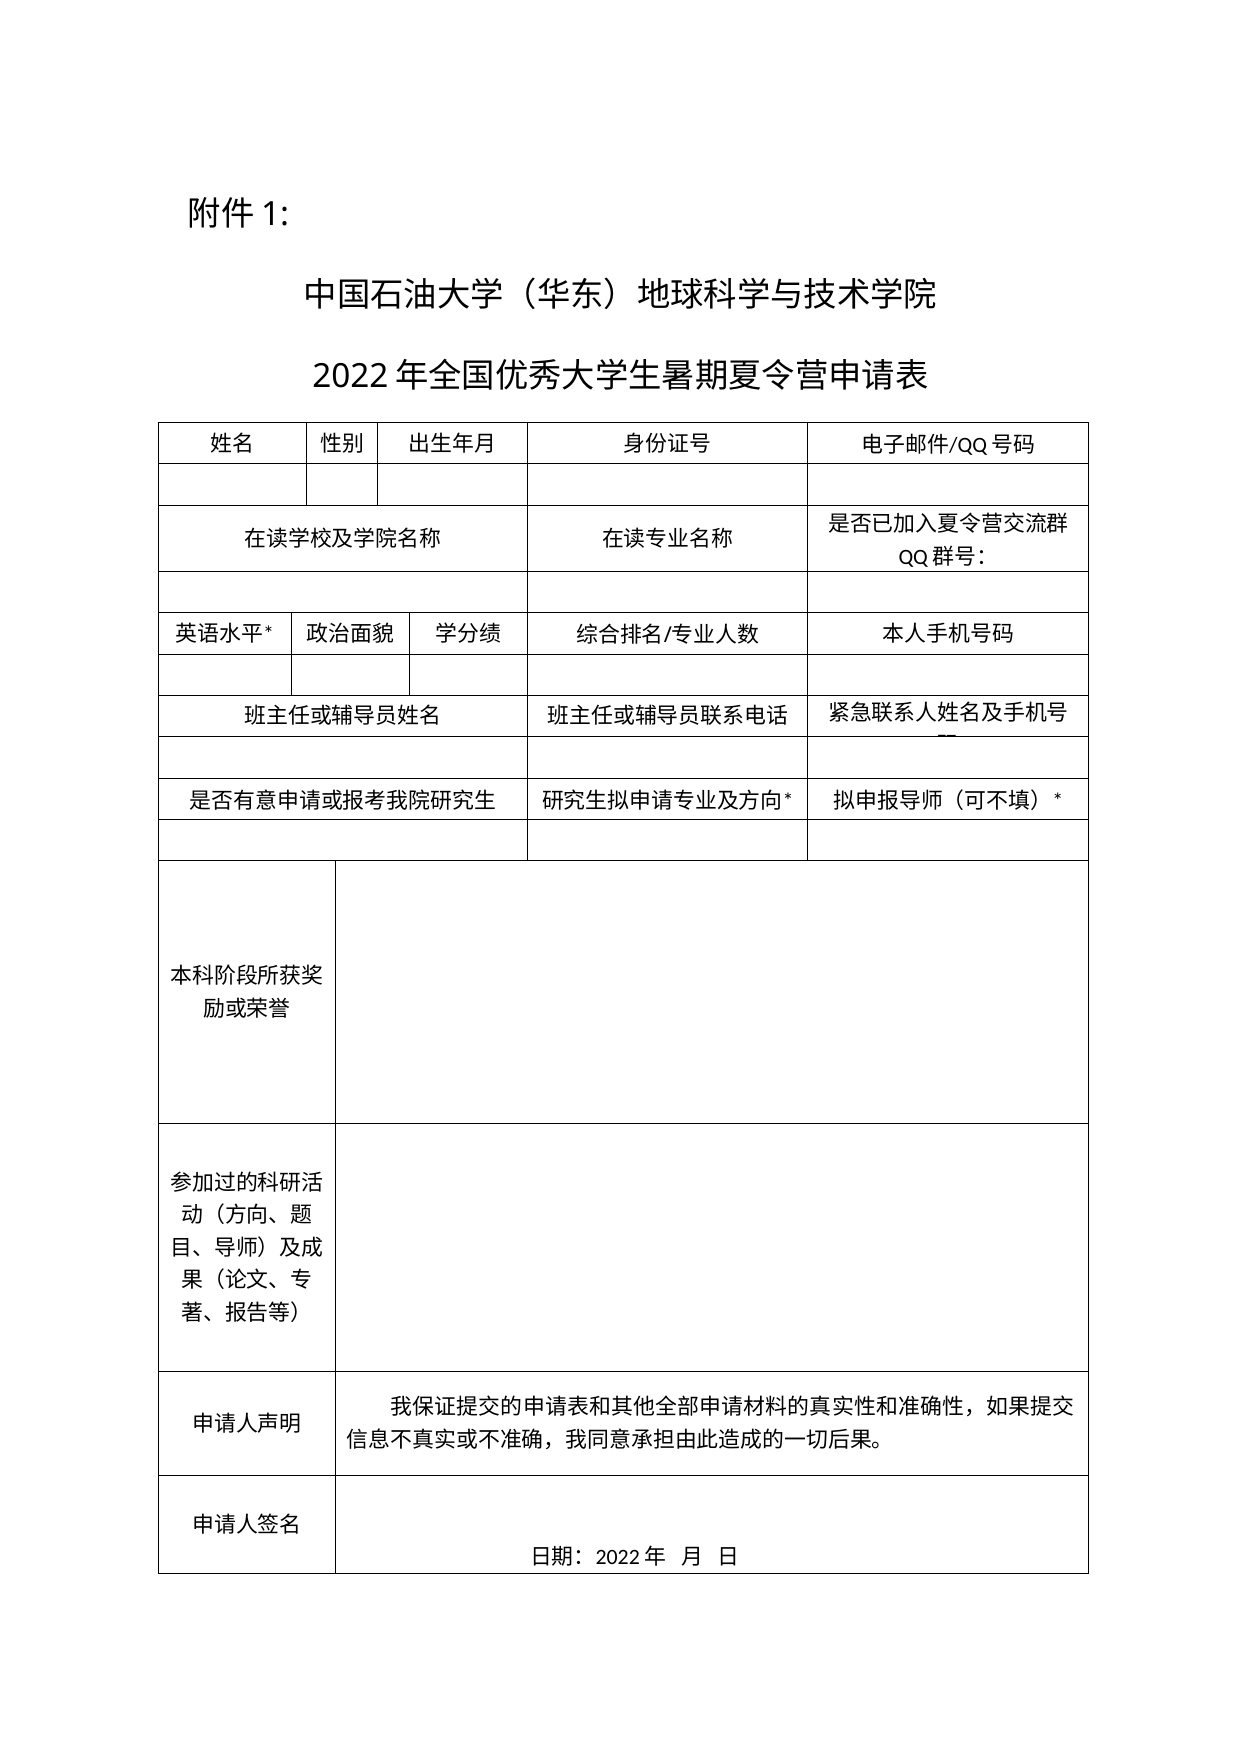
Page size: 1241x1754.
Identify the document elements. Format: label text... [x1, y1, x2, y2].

table_cell 申请人签名 [159, 1476, 335, 1573]
table_cell 我保证提交的申请表和其他全部申请材料的真实性和准确性，如果提交信息不真实或不准确，我同意承担由此造成的一切后果。 [336, 1372, 1088, 1474]
table_cell [410, 655, 527, 695]
text 附件1: [187, 178, 1053, 243]
table_cell 英语水平* [159, 613, 291, 653]
table_header 姓名 [159, 423, 306, 463]
table_cell [307, 464, 377, 505]
table_cell 在读学校及学院名称 [159, 506, 527, 571]
table_cell 班主任或辅导员联系电话 [528, 696, 807, 736]
table_cell [808, 820, 1088, 860]
table_cell 研究生拟申请专业及方向* [528, 779, 807, 819]
table_cell [378, 464, 527, 505]
table_cell [336, 1124, 1088, 1371]
table_cell 日期：2022年 月 日 [336, 1476, 1088, 1573]
table_cell [336, 861, 1088, 1123]
table_cell 班主任或辅导员姓名 [159, 696, 527, 736]
table_cell [159, 655, 291, 695]
table_header 身份证号 [528, 423, 807, 463]
table_cell [159, 464, 306, 505]
table_cell 申请人声明 [159, 1372, 335, 1474]
table_cell 紧急联系人姓名及手机号码 [808, 696, 1088, 736]
table_cell [808, 737, 1088, 777]
table_cell [528, 655, 807, 695]
table_cell [528, 464, 807, 505]
table_cell 拟申报导师（可不填）* [808, 779, 1088, 819]
text 中国石油大学（华东）地球科学与技术学院 [187, 259, 1053, 324]
table_cell 在读专业名称 [528, 506, 807, 571]
table_cell 参加过的科研活动（方向、题目、导师）及成果（论文、专著、报告等） [159, 1124, 335, 1371]
table_cell 政治面貌 [292, 613, 409, 653]
table_cell [808, 572, 1088, 612]
table_cell [808, 464, 1088, 505]
table_cell [159, 572, 527, 612]
table_cell 是否已加入夏令营交流群QQ群号： [808, 506, 1088, 571]
table_cell 综合排名/专业人数 [528, 613, 807, 653]
table_cell [528, 572, 807, 612]
table_header 电子邮件/QQ号码 [808, 423, 1088, 463]
table_cell [292, 655, 409, 695]
table_header 出生年月 [378, 423, 527, 463]
table_cell 是否有意申请或报考我院研究生 [159, 779, 527, 819]
table_cell [528, 820, 807, 860]
table_cell 本人手机号码 [808, 613, 1088, 653]
table_cell 学分绩 [410, 613, 527, 653]
table_cell [159, 737, 527, 777]
text 2022年全国优秀大学生暑期夏令营申请表 [187, 341, 1053, 406]
table_cell [528, 737, 807, 777]
table_cell [159, 820, 527, 860]
table_cell [808, 655, 1088, 695]
table_cell 本科阶段所获奖励或荣誉 [159, 861, 335, 1123]
table_header 性别 [307, 423, 377, 463]
